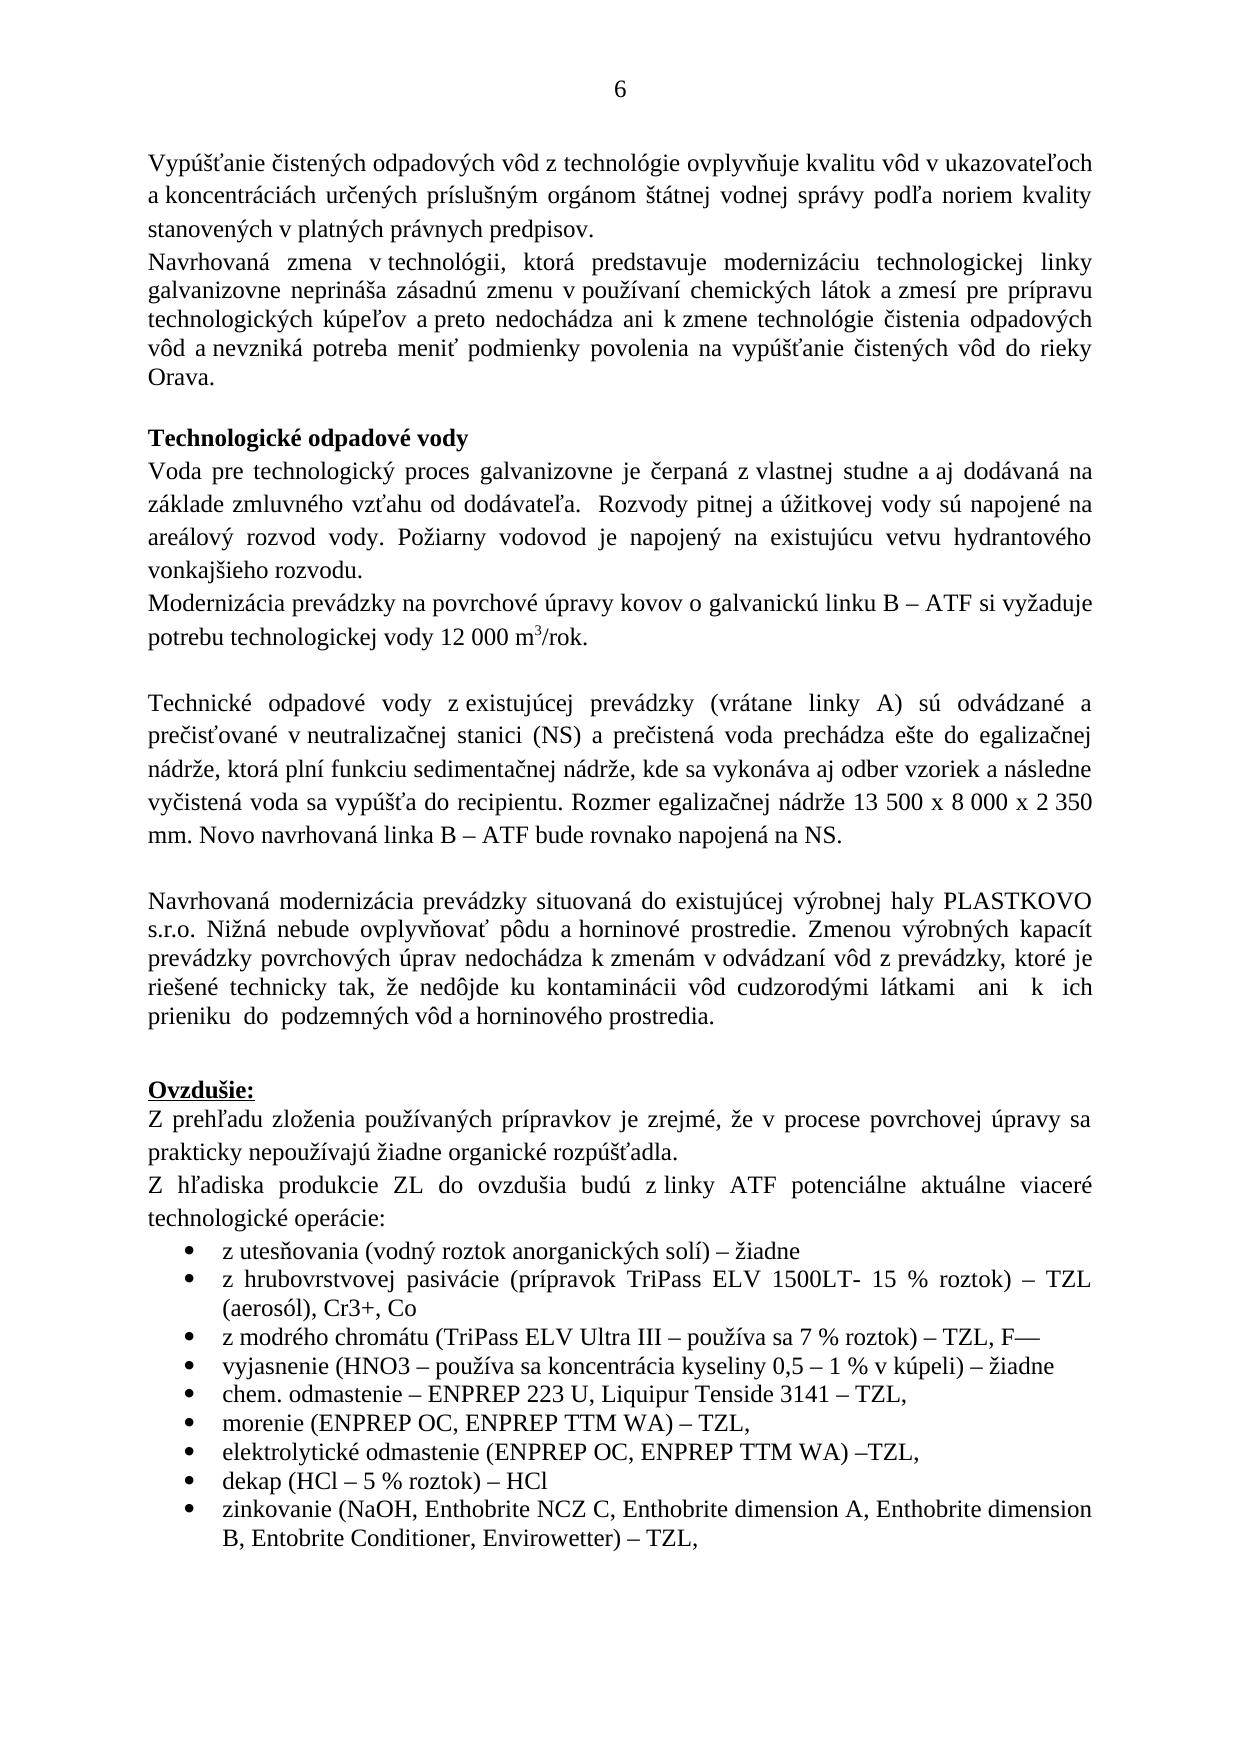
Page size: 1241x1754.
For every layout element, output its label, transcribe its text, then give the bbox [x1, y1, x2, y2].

list z hrubovrstvovej pasivácie (prípravok TriPass ELV 1500LT- 15 % roztok) – TZL (aerosól), Cr3+, Co [185, 1264, 1093, 1322]
list z modrého chromátu (TriPass ELV Ultra III – používa sa 7 % roztok) – TZL, F— [185, 1322, 1093, 1351]
list z utesňovania (vodný roztok anorganických solí) – žiadne [185, 1236, 1093, 1264]
subtitle Ovzdušie: [148, 1075, 1093, 1104]
text Z hľadiska produkcie ZL do ovzdušia budú z linky ATF potenciálne aktuálne viaceré technologické operácie: [148, 1170, 1093, 1232]
text Vypúšťanie čistených odpadových vôd z technológie ovplyvňuje kvalitu vôd v ukazovateľoch a koncentráciách určených príslušným orgánom štátnej vodnej správy podľa noriem kvality stanovených v platných právnych predpisov. [148, 148, 1093, 242]
text Technické odpadové vody z existujúcej prevádzky (vrátane linky A) sú odvádzané a prečisťované v neutralizačnej stanici (NS) a prečistená voda prechádza ešte do egalizačnej nádrže, ktorá plní funkciu sedimentačnej nádrže, kde sa vykonáva aj odber vzoriek a následne vyčistená voda sa vypúšťa do recipientu. Rozmer egalizačnej nádrže 13 500 x 8 000 x 2 350 mm. Novo navrhovaná linka B – ATF bude rovnako napojená na NS. [148, 688, 1093, 848]
text Z prehľadu zloženia používaných prípravkov je zrejmé, že v procese povrchovej úpravy sa prakticky nepoužívajú žiadne organické rozpúšťadla. [148, 1104, 1093, 1166]
list elektrolytické odmastenie (ENPREP OC, ENPREP TTM WA) –TZL, [185, 1437, 1093, 1466]
list morenie (ENPREP OC, ENPREP TTM WA) – TZL, [185, 1408, 1093, 1437]
text Navrhovaná modernizácia prevádzky situovaná do existujúcej výrobnej haly PLASTKOVO s.r.o. Nižná nebude ovplyvňovať pôdu a horninové prostredie. Zmenou výrobných kapacít prevádzky povrchových úprav nedochádza k zmenám v odvádzaní vôd z prevádzky, ktoré je riešené technicky tak, že nedôjde ku kontaminácii vôd cudzorodými látkami ani k ich prieniku do podzemných vôd a horninového prostredia. [148, 886, 1093, 1029]
text Voda pre technologický proces galvanizovne je čerpaná z vlastnej studne a aj dodávaná na základe zmluvného vzťahu od dodávateľa. Rozvody pitnej a úžitkovej vody sú napojené na areálový rozvod vody. Požiarny vodovod je napojený na existujúcu vetvu hydrantového vonkajšieho rozvodu. [148, 456, 1093, 584]
list zinkovanie (NaOH, Enthobrite NCZ C, Enthobrite dimension A, Enthobrite dimension B, Entobrite Conditioner, Envirowetter) – TZL, [185, 1494, 1093, 1552]
text Technologické odpadové vody [148, 423, 1093, 452]
list dekap (HCl – 5 % roztok) – HCl [185, 1466, 1093, 1494]
list chem. odmastenie – ENPREP 223 U, Liquipur Tenside 3141 – TZL, [185, 1379, 1093, 1408]
text Modernizácia prevádzky na povrchové úpravy kovov o galvanickú linku B – ATF si vyžaduje potrebu technologickej vody 12 000 m3/rok. [148, 588, 1093, 650]
list vyjasnenie (HNO3 – používa sa koncentrácia kyseliny 0,5 – 1 % v kúpeli) – žiadne [185, 1351, 1093, 1379]
text Navrhovaná zmena v technológii, ktorá predstavuje modernizáciu technologickej linky galvanizovne neprináša zásadnú zmenu v používaní chemických látok a zmesí pre prípravu technologických kúpeľov a preto nedochádza ani k zmene technológie čistenia odpadových vôd a nevzniká potreba meniť podmienky povolenia na vypúšťanie čistených vôd do rieky Orava. [148, 247, 1093, 390]
